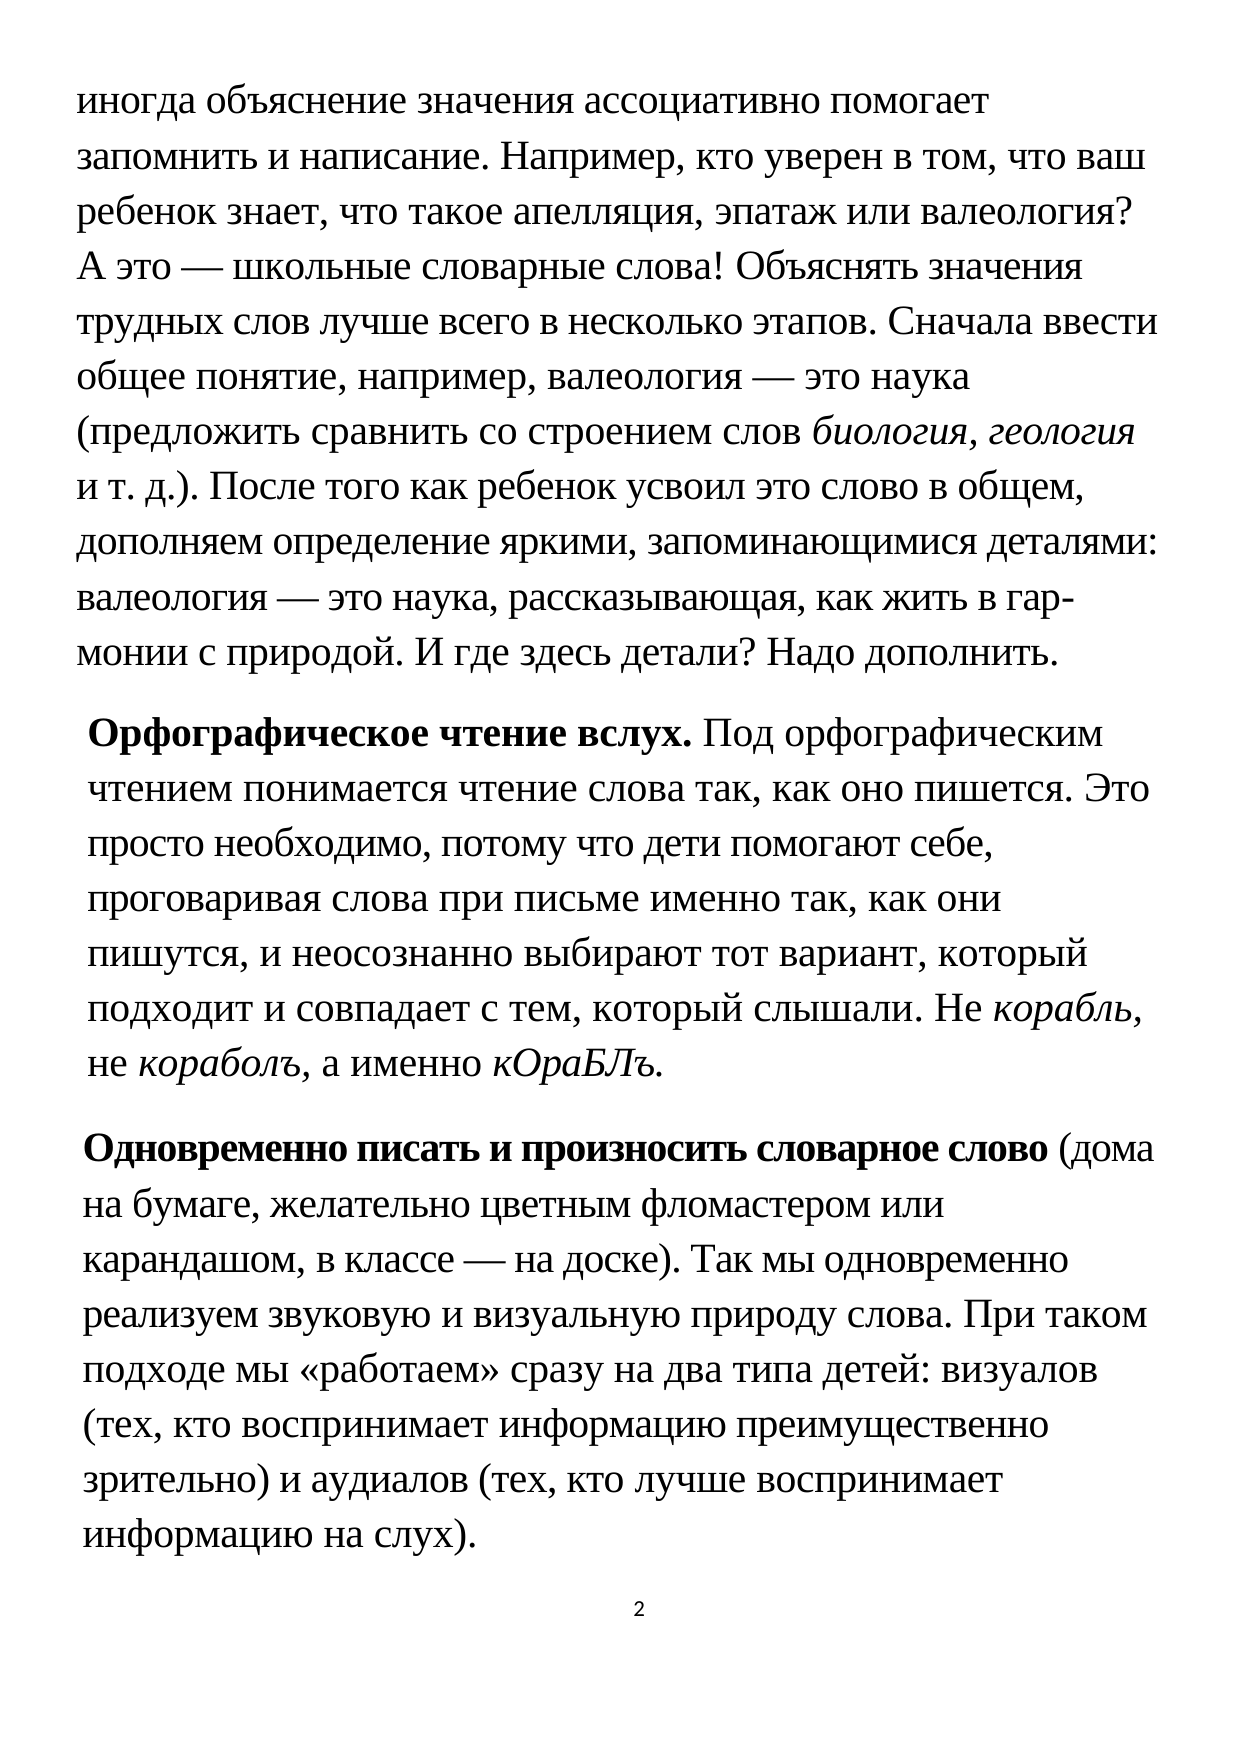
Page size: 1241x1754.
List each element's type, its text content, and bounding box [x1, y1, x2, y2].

text Орфографическое чтение вслух. Под орфографическим чтением понимается чтение слова так, как оно пишется. Это просто необходимо, потому что дети помогают себе, проговаривая слова при письме именно так, как они пишутся, и неосознанно выбирают тот вариант, который подходит и совпадает с тем, который слышали. Не корабль, не кораболъ, а именно кОраБЛъ. [87, 707, 1163, 1086]
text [76, 75, 1163, 674]
text Одновременно писать и произносить словарное слово (дома на бумаге, желательно цветным фломастером или карандашом, в классе — на доске). Так мы одновременно реализуем звуковую и визуальную природу слова. При таком подходе мы «работаем» сразу на два типа детей: визуалов (тех, кто воспринимает информацию преимущественно зрительно) и аудиалов (тех, кто лучше воспринимает информацию на слух). [82, 1123, 1160, 1557]
